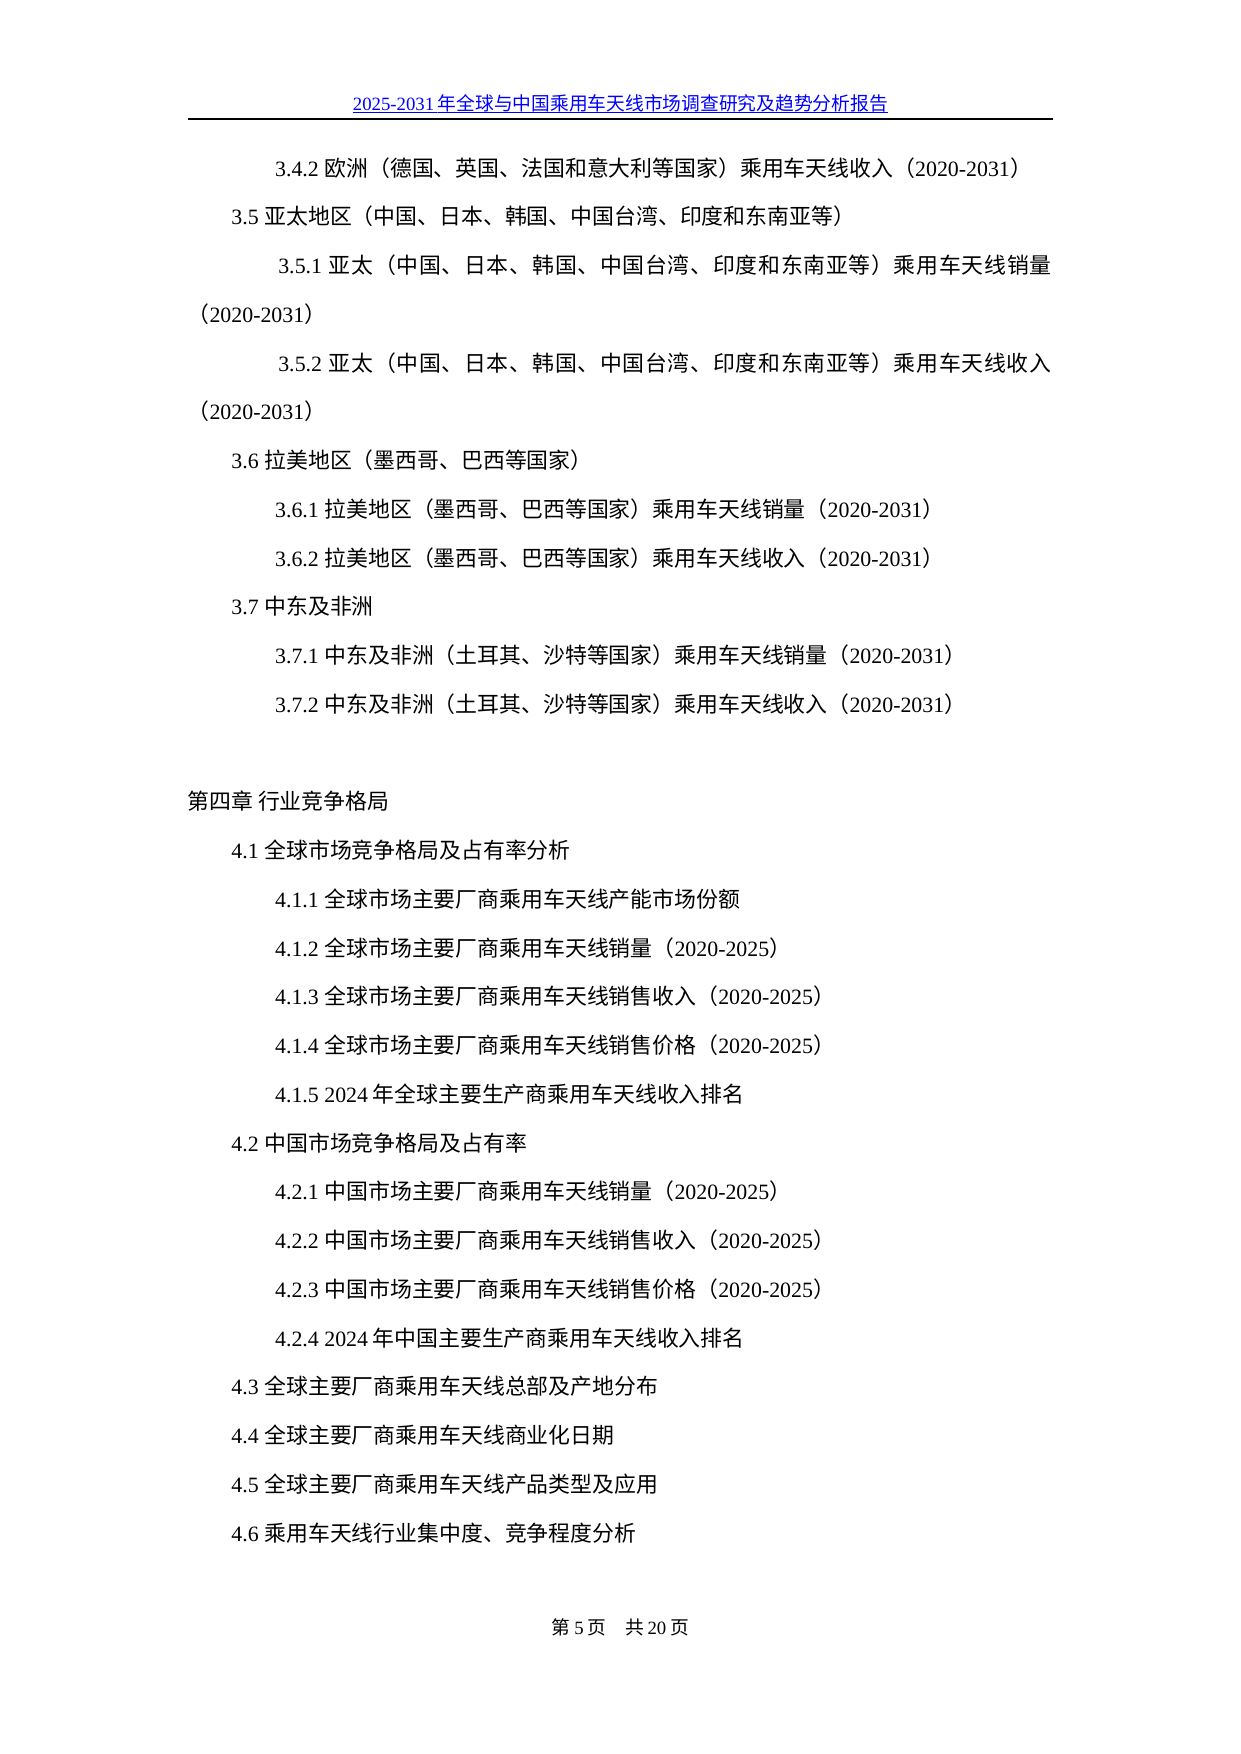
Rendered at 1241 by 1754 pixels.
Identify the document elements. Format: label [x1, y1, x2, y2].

text [187, 150, 1053, 1548]
